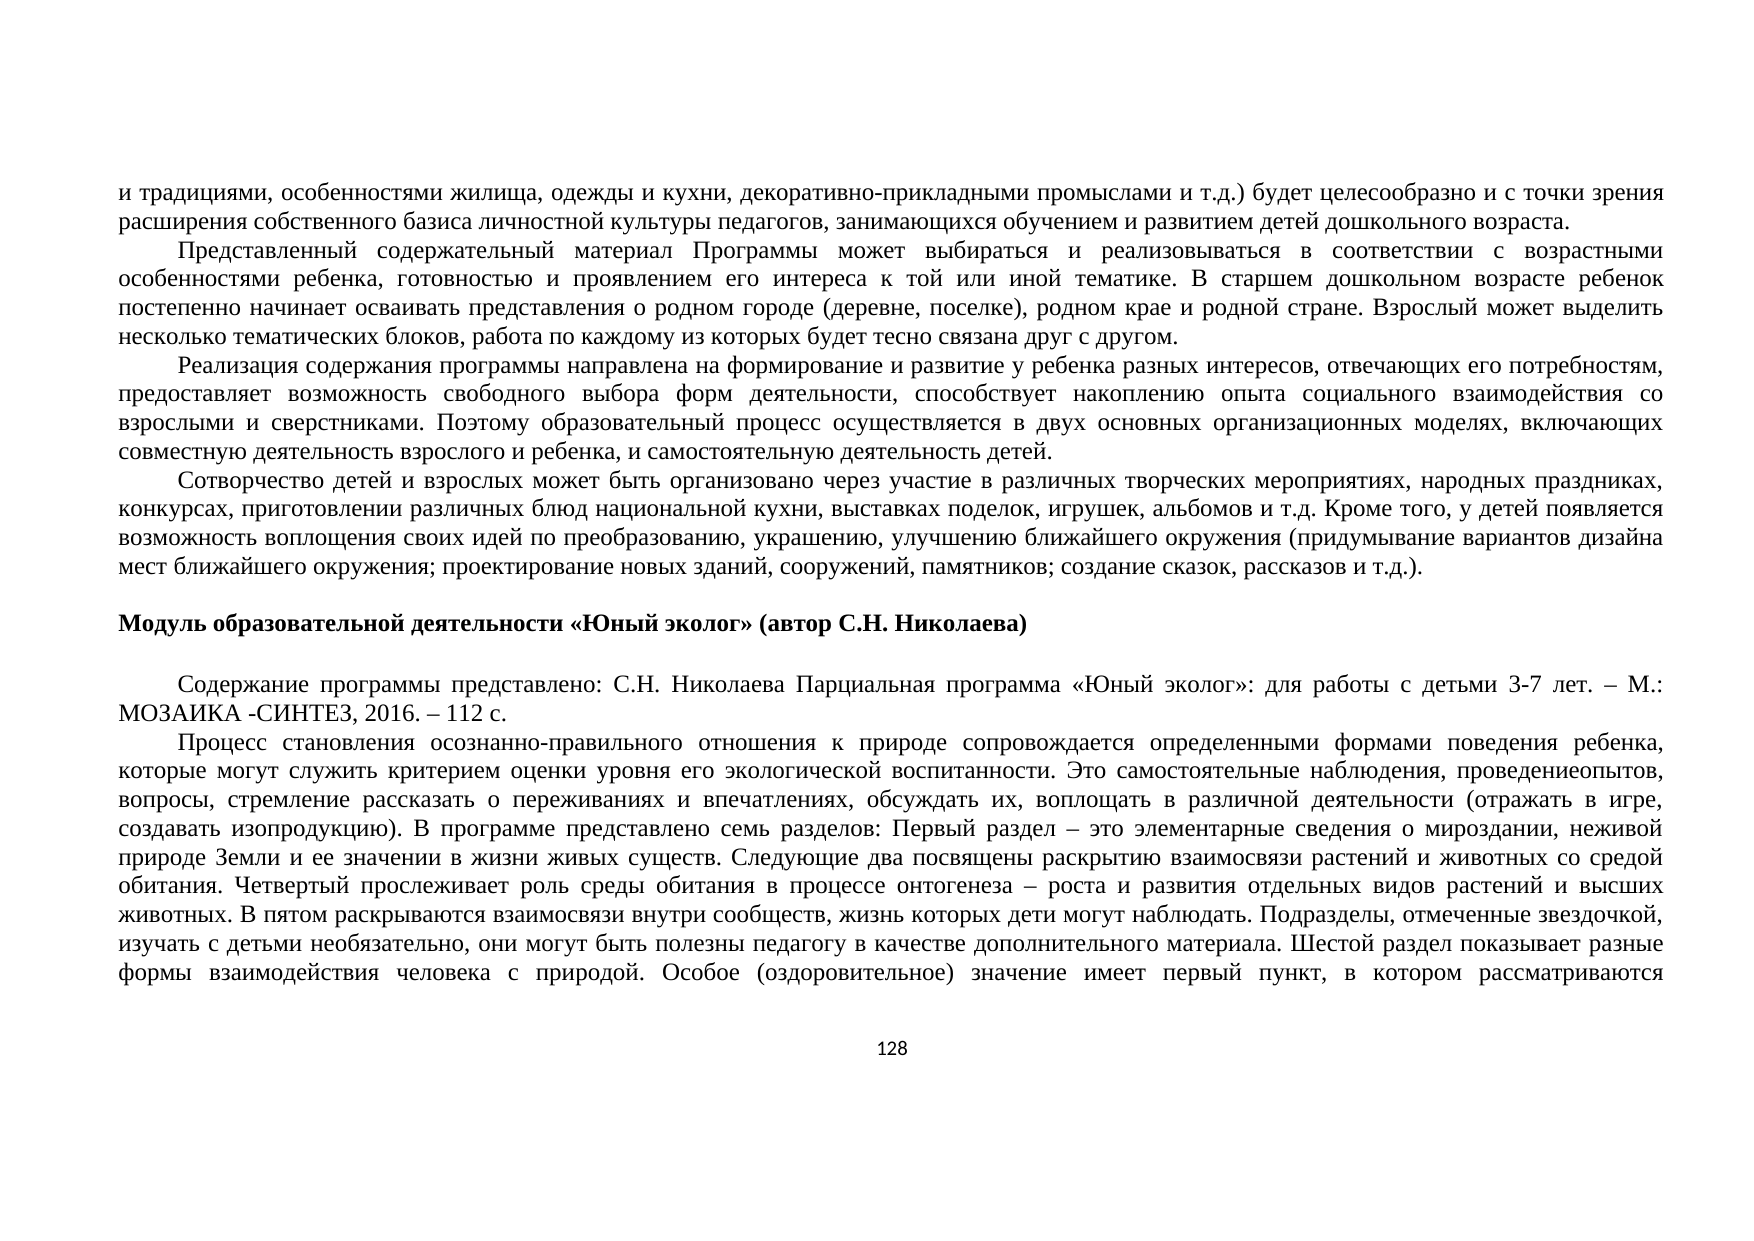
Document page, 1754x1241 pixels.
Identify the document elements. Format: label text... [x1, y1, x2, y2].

text Реализация содержания программы направлена на формирование и развитие у ребенка разных интересов, отвечающих его потребностям, предоставляет возможность свободного выбора форм деятельности, способствует накоплению опыта социального взаимодействия со взрослыми и сверстниками. Поэтому образовательный процесс осуществляется в двух основных организационных моделях, включающих совместную деятельность взрослого и ребенка, и самостоятельную деятельность детей. [118, 350, 1665, 465]
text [118, 727, 1665, 986]
text Содержание программы представлено: С.Н. Николаева Парциальная программа «Юный эколог»: для работы с детьми 3-7 лет. – М.: МОЗАИКА -СИНТЕЗ, 2016. – 112 с. [118, 669, 1665, 727]
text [118, 177, 1665, 235]
text Сотворчество детей и взрослых может быть организовано через участие в различных творческих мероприятиях, народных праздниках, конкурсах, приготовлении различных блюд национальной кухни, выставках поделок, игрушек, альбомов и т.д. Кроме того, у детей появляется возможность воплощения своих идей по преобразованию, украшению, улучшению ближайшего окружения (придумывание вариантов дизайна мест ближайшего окружения; проектирование новых зданий, сооружений, памятников; создание сказок, рассказов и т.д.). [118, 465, 1665, 580]
text Модуль образовательной деятельности «Юный эколог» (автор С.Н. Николаева) [118, 608, 1665, 637]
text Представленный содержательный материал Программы может выбираться и реализовываться в соответствии с возрастными особенностями ребенка, готовностью и проявлением его интереса к той или иной тематике. В старшем дошкольном возрасте ребенок постепенно начинает осваивать представления о родном городе (деревне, поселке), родном крае и родной стране. Взрослый может выделить несколько тематических блоков, работа по каждому из которых будет тесно связана друг с другом. [118, 235, 1665, 350]
